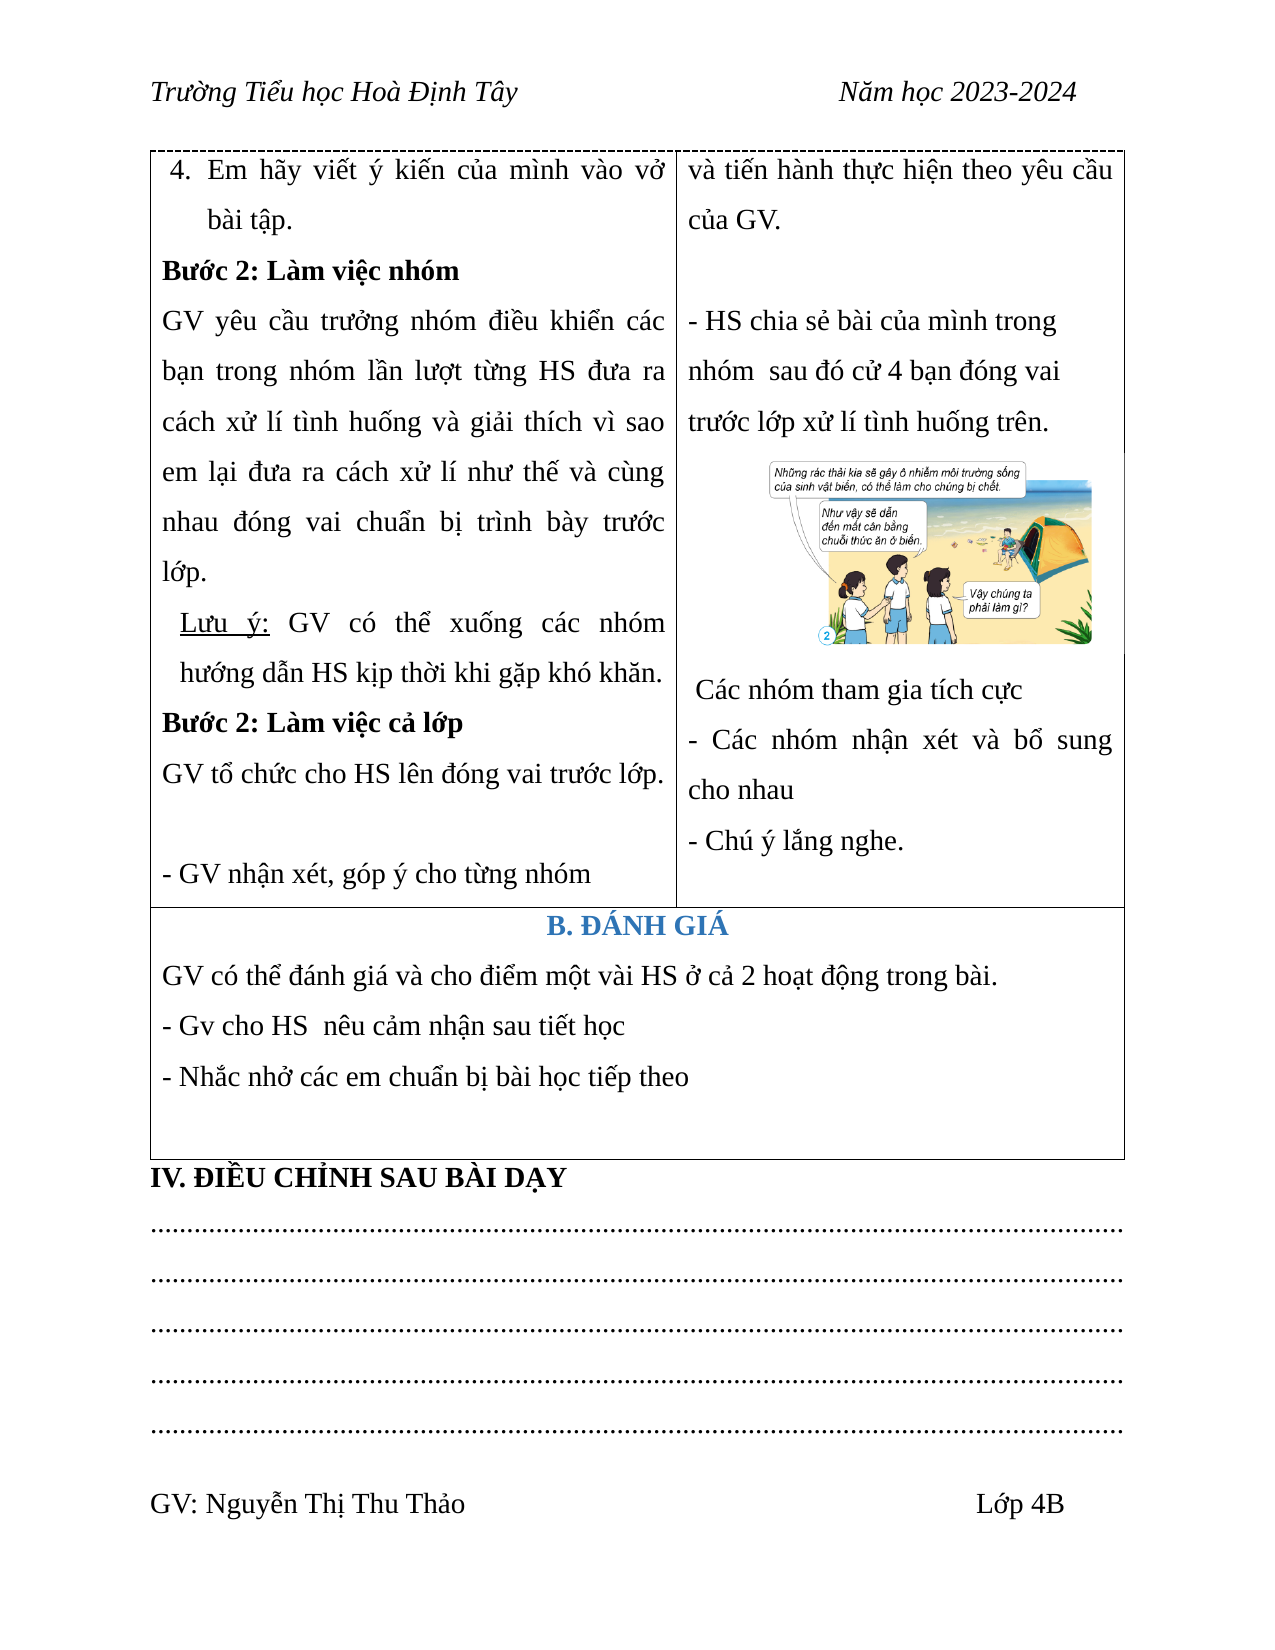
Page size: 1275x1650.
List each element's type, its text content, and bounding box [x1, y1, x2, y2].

table_cell B. ĐÁNH GIÁ GV có thể đánh giá và cho điểm một vài HS ở cả 2 hoạt động trong bài. - Gv cho HS nêu cảm nhận sau tiết học - Nhắc nhở các em chuẩn bị bài học tiếp theo [151, 908, 1124, 1159]
picture [687, 453, 1125, 654]
text IV. ĐIỀU CHỈNH SAU BÀI DẠY [150, 1160, 1125, 1194]
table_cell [677, 150, 1124, 907]
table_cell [151, 150, 676, 907]
